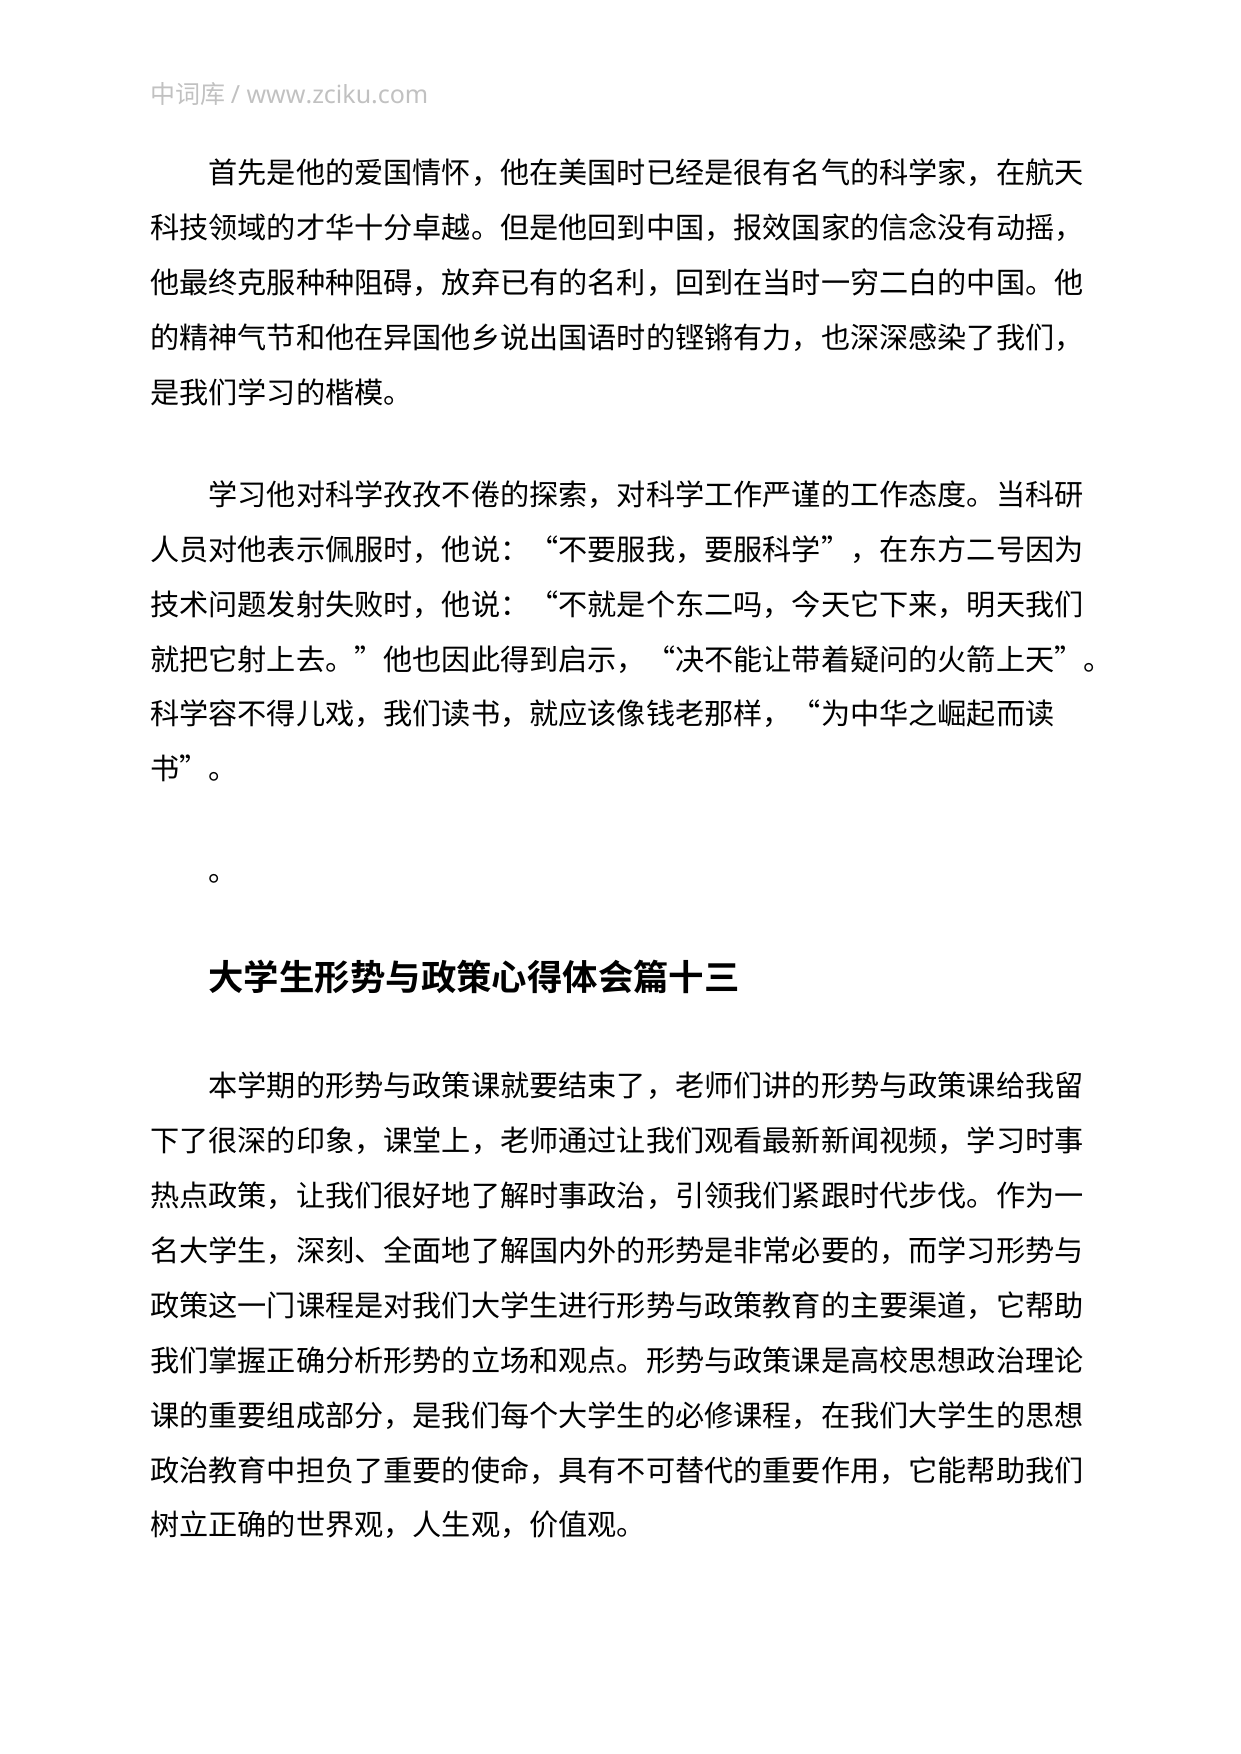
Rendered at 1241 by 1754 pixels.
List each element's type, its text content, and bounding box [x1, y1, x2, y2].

text 学习他对科学孜孜不倦的探索，对科学工作严谨的工作态度。当科研人员对他表示佩服时，他说：“不要服我，要服科学”，在东方二号因为技术问题发射失败时，他说：“不就是个东二吗，今天它下来，明天我们就把它射上去。”他也因此得到启示，“决不能让带着疑问的火箭上天”。科学容不得儿戏，我们读书，就应该像钱老那样，“为中华之崛起而读书”。 [150, 471, 1090, 788]
text 本学期的形势与政策课就要结束了，老师们讲的形势与政策课给我留下了很深的印象，课堂上，老师通过让我们观看最新新闻视频，学习时事热点政策，让我们很好地了解时事政治，引领我们紧跟时代步伐。作为一名大学生，深刻、全面地了解国内外的形势是非常必要的，而学习形势与政策这一门课程是对我们大学生进行形势与政策教育的主要渠道，它帮助我们掌握正确分析形势的立场和观点。形势与政策课是高校思想政治理论课的重要组成部分，是我们每个大学生的必修课程，在我们大学生的思想政治教育中担负了重要的使命，具有不可替代的重要作用，它能帮助我们树立正确的世界观，人生观，价值观。 [150, 1063, 1090, 1544]
text 。 [150, 848, 1090, 890]
text 大学生形势与政策心得体会篇十三 [150, 949, 1090, 1001]
text 首先是他的爱国情怀，他在美国时已经是很有名气的科学家，在航天科技领域的才华十分卓越。但是他回到中国，报效国家的信念没有动摇，他最终克服种种阻碍，放弃已有的名利，回到在当时一穷二白的中国。他的精神气节和他在异国他乡说出国语时的铿锵有力，也深深感染了我们，是我们学习的楷模。 [150, 150, 1090, 412]
